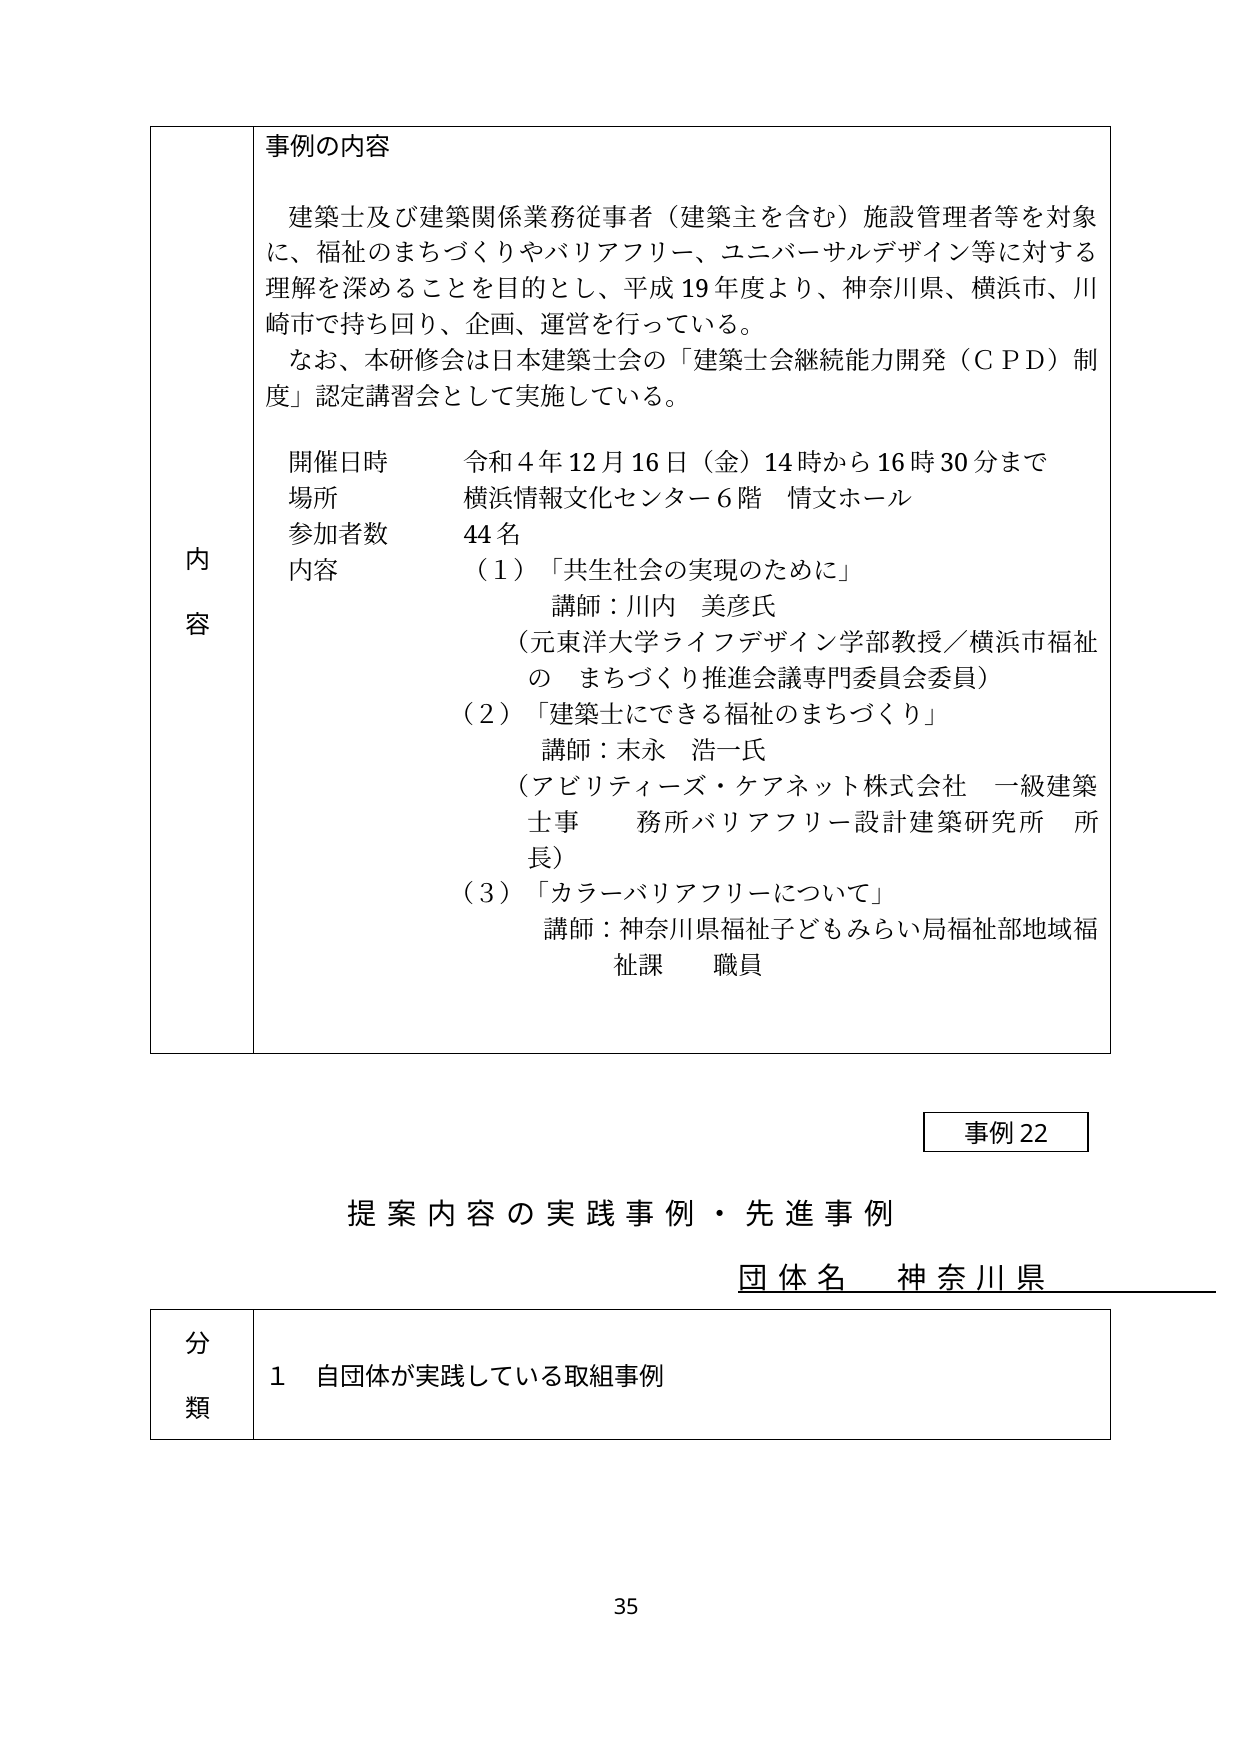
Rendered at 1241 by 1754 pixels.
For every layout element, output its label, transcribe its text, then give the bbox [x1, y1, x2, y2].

table_cell 内容 [151, 127, 253, 1053]
table_cell 事例の内容 建築士及び建築関係業務従事者（建築主を含む）施設管理者等を対象に、福祉のまちづくりやバリアフリー、ユニバーサルデザイン等に対する理解を深めることを目的とし、平成19年度より、神奈川県、横浜市、川崎市で持ち回り、企画、運営を行っている。 なお、本研修会は日本建築士会の「建築士会継続能力開発（ＣＰＤ）制度」認定講習会として実施している。 開催日時 令和４年12月16日（金）14時から16時30分まで 場所 横浜情報文化センター６階 情文ホール 参加者数 44名 内容 （１）「共生社会の実現のために」 講師：川内 美彦氏 （元東洋大学ライフデザイン学部教授／横浜市福祉の まちづくり推進会議専門委員会委員） （２）「建築士にできる福祉のまちづくり」 講師：末永 浩一氏 （アビリティーズ・ケアネット株式会社 一級建築士事 務所バリアフリー設計建築研究所 所長） （３）「カラーバリアフリーについて」 講師：神奈川県福祉子どもみらい局福祉部地域福祉課 職員 [254, 127, 1110, 1053]
table_header 分類 [151, 1310, 253, 1439]
text 団体名 神奈川県 [168, 1244, 1056, 1308]
text 提案内容の実践事例・先進事例 [168, 1179, 1083, 1244]
table_header １ 自団体が実践している取組事例 [254, 1310, 1110, 1439]
